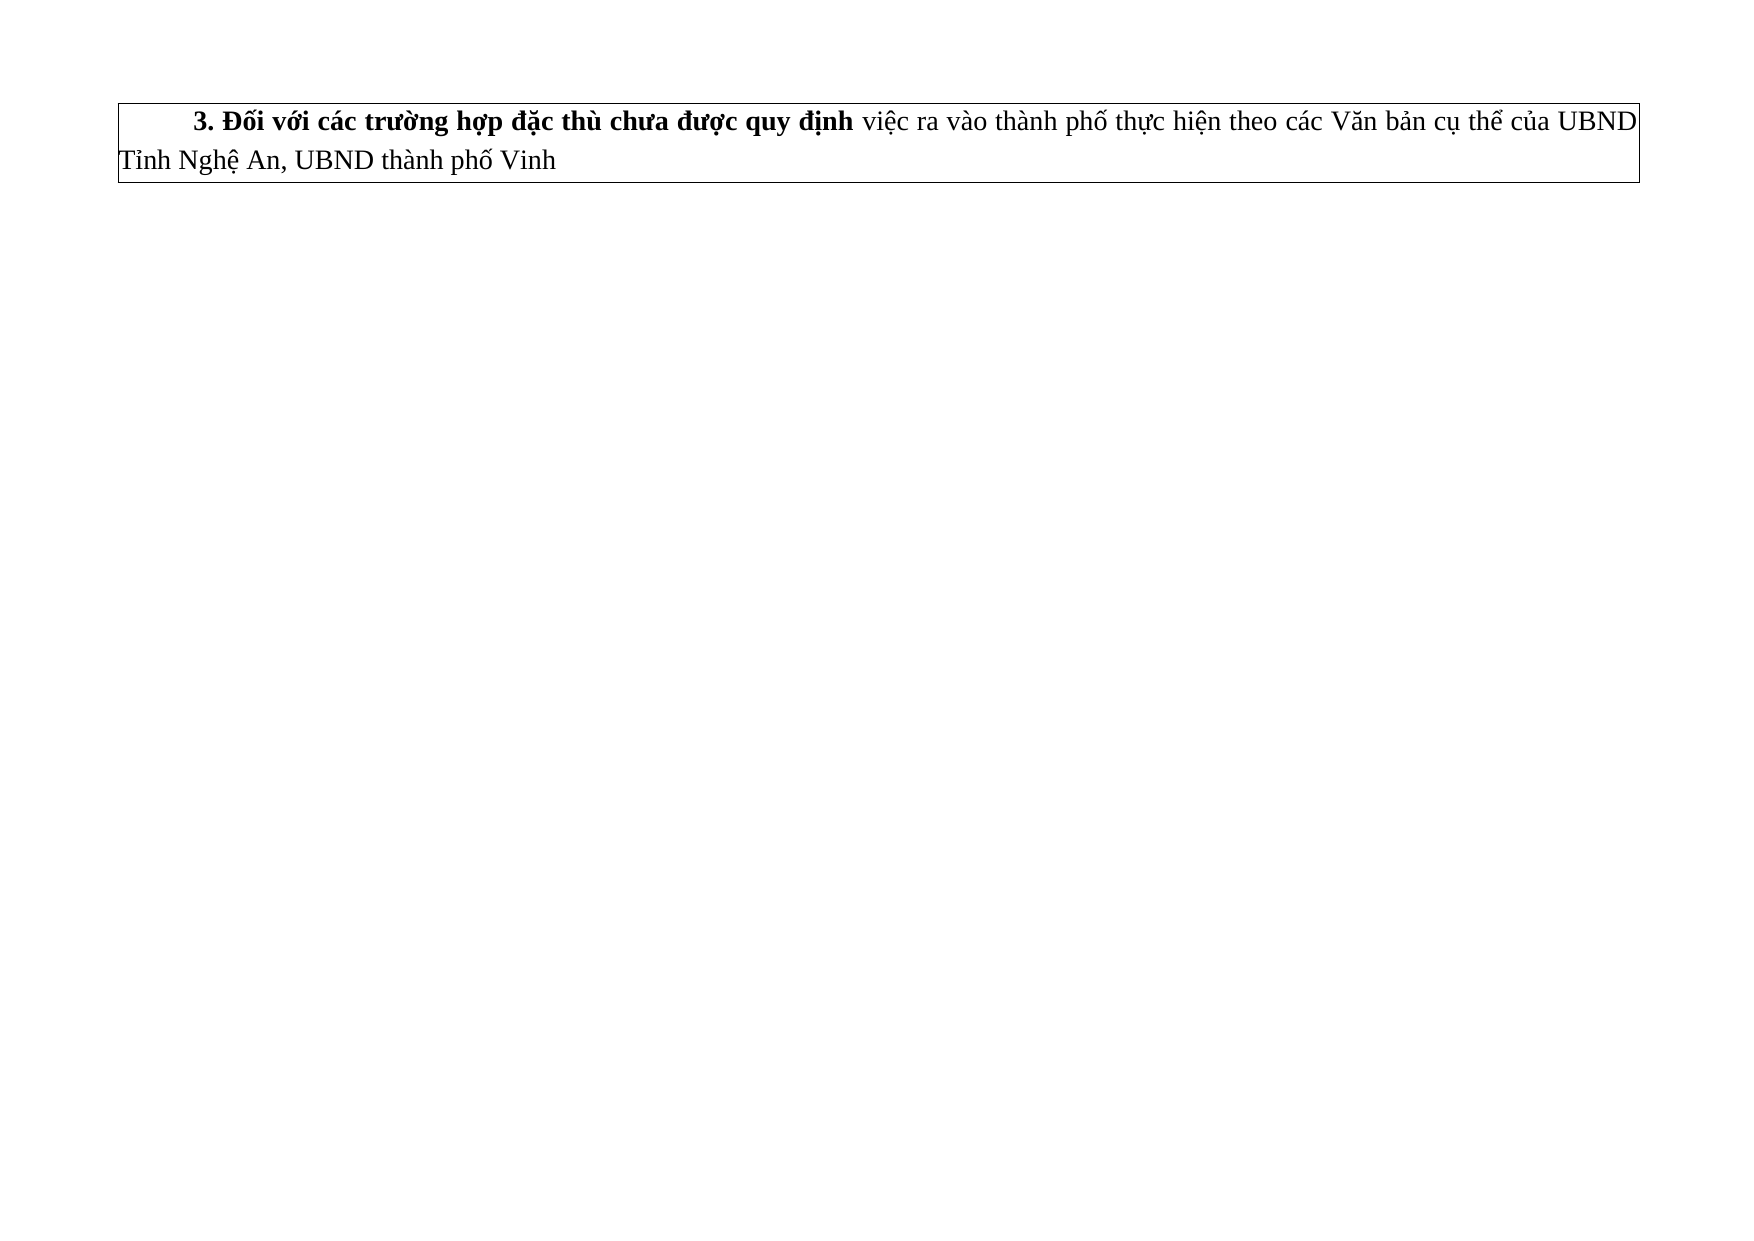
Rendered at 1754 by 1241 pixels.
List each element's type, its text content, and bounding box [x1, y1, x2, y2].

table_cell 3. Đối với các trường hợp đặc thù chưa được quy định việc ra vào thành phố thực hiện theo các Văn bản cụ thể của UBND Tỉnh Nghệ An, UBND thành phố Vinh [119, 104, 1639, 182]
